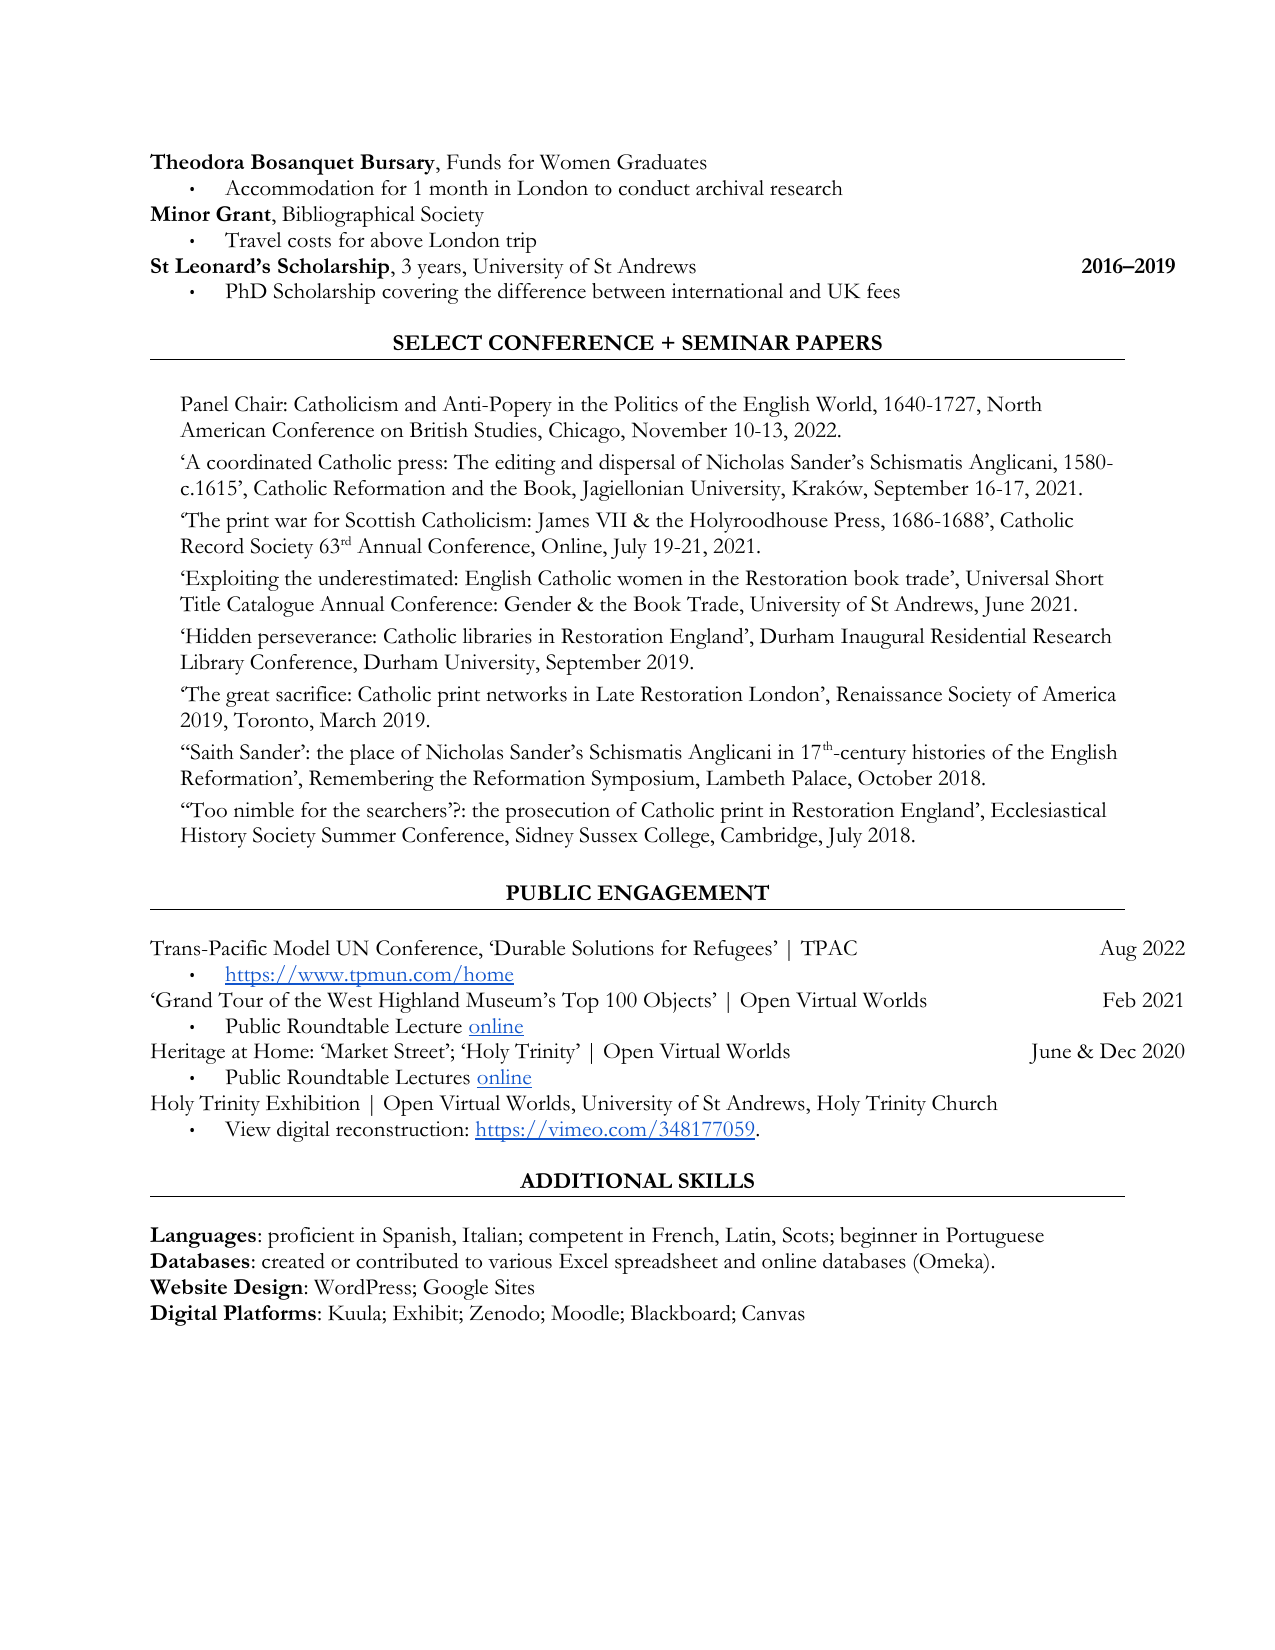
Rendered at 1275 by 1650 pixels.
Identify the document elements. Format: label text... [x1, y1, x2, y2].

text Databases: created or contributed to various Excel spreadsheet and online databases (Omeka). [150, 1249, 1125, 1275]
text Languages: proficient in Spanish, Italian; competent in French, Latin, Scots; beginner in Portuguese [150, 1223, 1125, 1249]
text ‘‘Saith Sander’: the place of Nicholas Sander’s Schismatis Anglicani in 17th-century histories of the English Reformation’, Remembering the Reformation Symposium, Lambeth Palace, October 2018. [180, 739, 1125, 791]
text ‘Grand Tour of the West Highland Museum’s Top 100 Objects’ | Open Virtual Worlds Feb 2021 [150, 987, 1125, 1013]
text ‘‘Too nimble for the searchers’?: the prosecution of Catholic print in Restoration England’, Ecclesiastical History Society Summer Conference, Sidney Sussex College, Cambridge, July 2018. [180, 797, 1125, 849]
text Panel Chair: Catholicism and Anti-Popery in the Politics of the English World, 1640-1727, North American Conference on British Studies, Chicago, November 10-13, 2022. [180, 392, 1125, 443]
text Holy Trinity Exhibition | Open Virtual Worlds, University of St Andrews, Holy Trinity Church 2019 [150, 1091, 1125, 1117]
text ADDITIONAL SKILLS [150, 1168, 1125, 1196]
text ‘A coordinated Catholic press: The editing and dispersal of Nicholas Sander’s Schismatis Anglicani, 1580-c.1615’, Catholic Reformation and the Book, Jagiellonian University, Kraków, September 16-17, 2021. [180, 450, 1125, 501]
text ‘Hidden perseverance: Catholic libraries in Restoration England’, Durham Inaugural Residential Research Library Conference, Durham University, September 2019. [180, 623, 1125, 675]
text SELECT CONFERENCE + SEMINAR PAPERS [150, 331, 1125, 359]
text ‘Exploiting the underestimated: English Catholic women in the Restoration book trade’, Universal Short Title Catalogue Annual Conference: Gender & the Book Trade, University of St Andrews, June 2021. [180, 566, 1125, 617]
text St Leonard’s Scholarship, 3 years, University of St Andrews 2016–2019 [150, 253, 1125, 279]
list https://www.tpmun.com/home [187, 962, 1125, 987]
text Digital Platforms: Kuula; Exhibit; Zenodo; Moodle; Blackboard; Canvas [150, 1301, 1125, 1326]
text Website Design: WordPress; Google Sites [150, 1275, 1125, 1301]
text Minor Grant, Bibliographical Society 2018 [150, 202, 1125, 227]
list PhD Scholarship covering the difference between international and UK fees [187, 279, 1125, 305]
list View digital reconstruction: https://vimeo.com/348177059. [187, 1117, 1125, 1142]
text Trans-Pacific Model UN Conference, ‘Durable Solutions for Refugees’ | TPAC Aug 2022 [150, 936, 1125, 962]
list Public Roundtable Lectures online [187, 1065, 1125, 1091]
list Accommodation for 1 month in London to conduct archival research [187, 176, 1125, 202]
text ‘The print war for Scottish Catholicism: James VII & the Holyroodhouse Press, 1686-1688’, Catholic Record Society 63rd Annual Conference, Online, July 19-21, 2021. [180, 508, 1125, 559]
text Heritage at Home: ‘Market Street’; ‘Holy Trinity’ | Open Virtual Worlds June & Dec 2020 [150, 1039, 1125, 1065]
text ‘The great sacrifice: Catholic print networks in Late Restoration London’, Renaissance Society of America 2019, Toronto, March 2019. [180, 681, 1125, 733]
text Theodora Bosanquet Bursary, Funds for Women Graduates 2018 [150, 150, 1125, 176]
list Public Roundtable Lecture online [187, 1013, 1125, 1039]
list Travel costs for above London trip [187, 227, 1125, 253]
text PUBLIC ENGAGEMENT [150, 881, 1125, 909]
